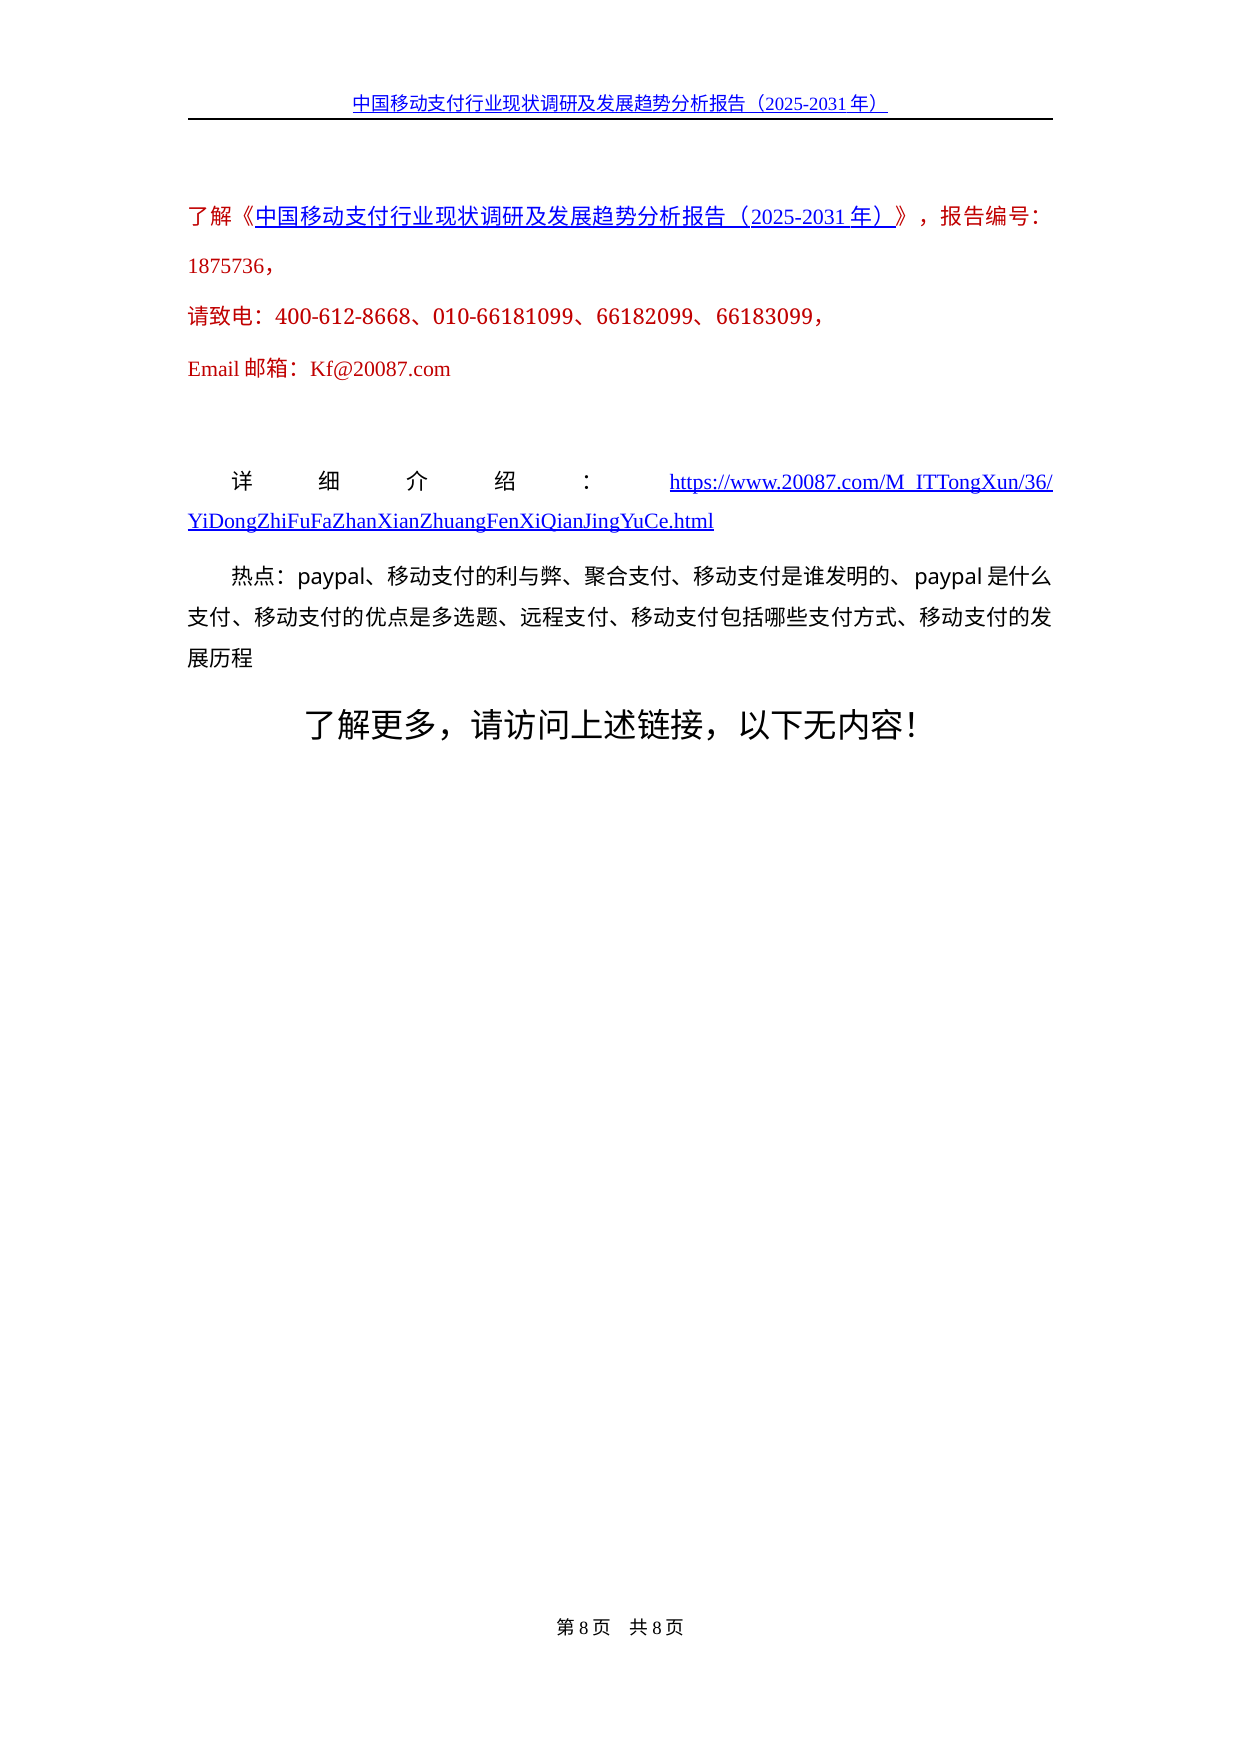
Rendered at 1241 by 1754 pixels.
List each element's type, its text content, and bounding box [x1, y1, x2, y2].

text 了解《中国移动支付行业现状调研及发展趋势分析报告（2025-2031年）》，报告编号：1875736， [187, 198, 1053, 280]
text Email邮箱：Kf@20087.com [187, 350, 1053, 383]
text 热点：paypal、移动支付的利与弊、聚合支付、移动支付是谁发明的、paypal是什么支付、移动支付的优点是多选题、远程支付、移动支付包括哪些支付方式、移动支付的发展历程 [187, 559, 1053, 673]
text 详细介绍：https://www.20087.com/M_ITTongXun/36/YiDongZhiFuFaZhanXianZhuangFenXiQianJingYuCe.html [187, 463, 1053, 536]
title 了解更多，请访问上述链接，以下无内容！ [187, 690, 1053, 755]
text 请致电：400-612-8668、010-66181099、66182099、66183099， [187, 299, 1053, 331]
